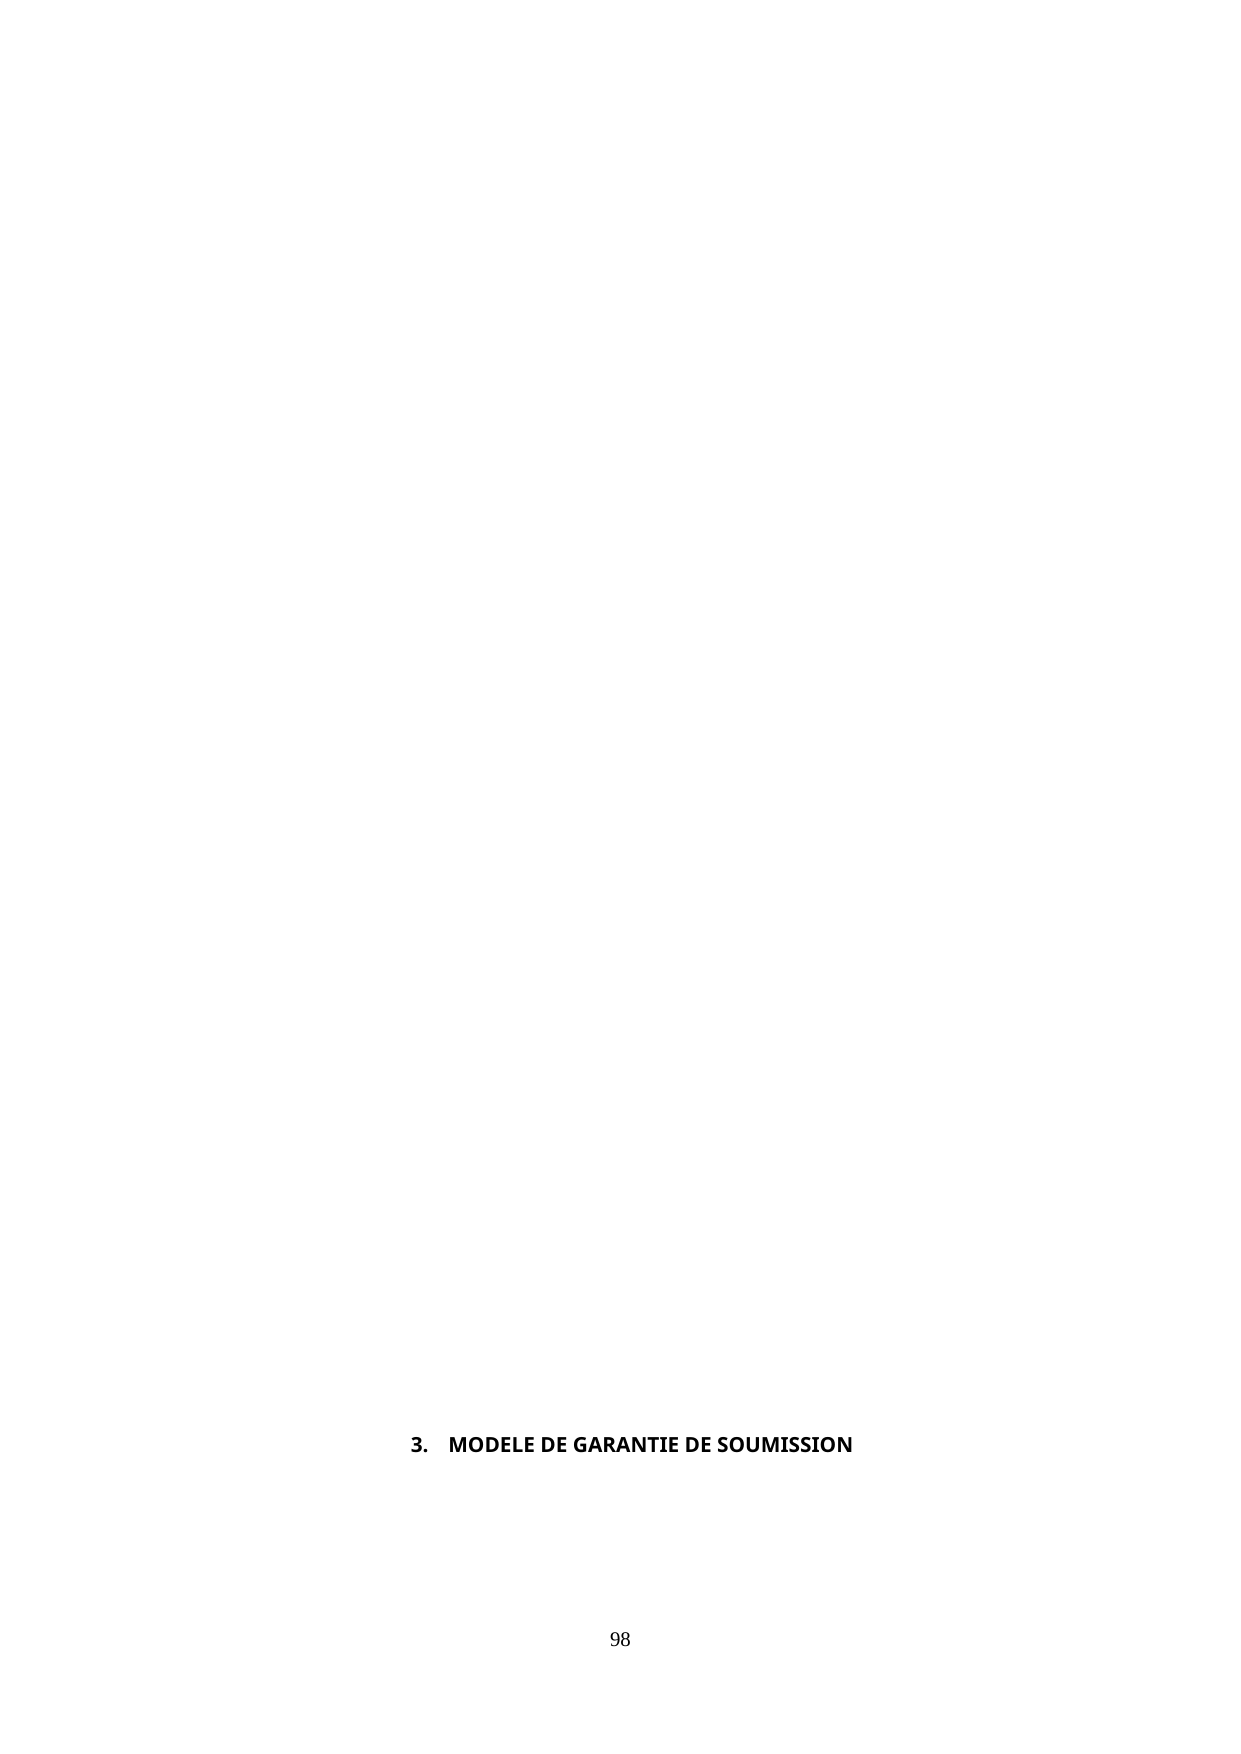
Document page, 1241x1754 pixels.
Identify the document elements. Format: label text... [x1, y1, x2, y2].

list MODELE DE GARANTIE DE SOUMISSION [185, 1430, 1079, 1458]
